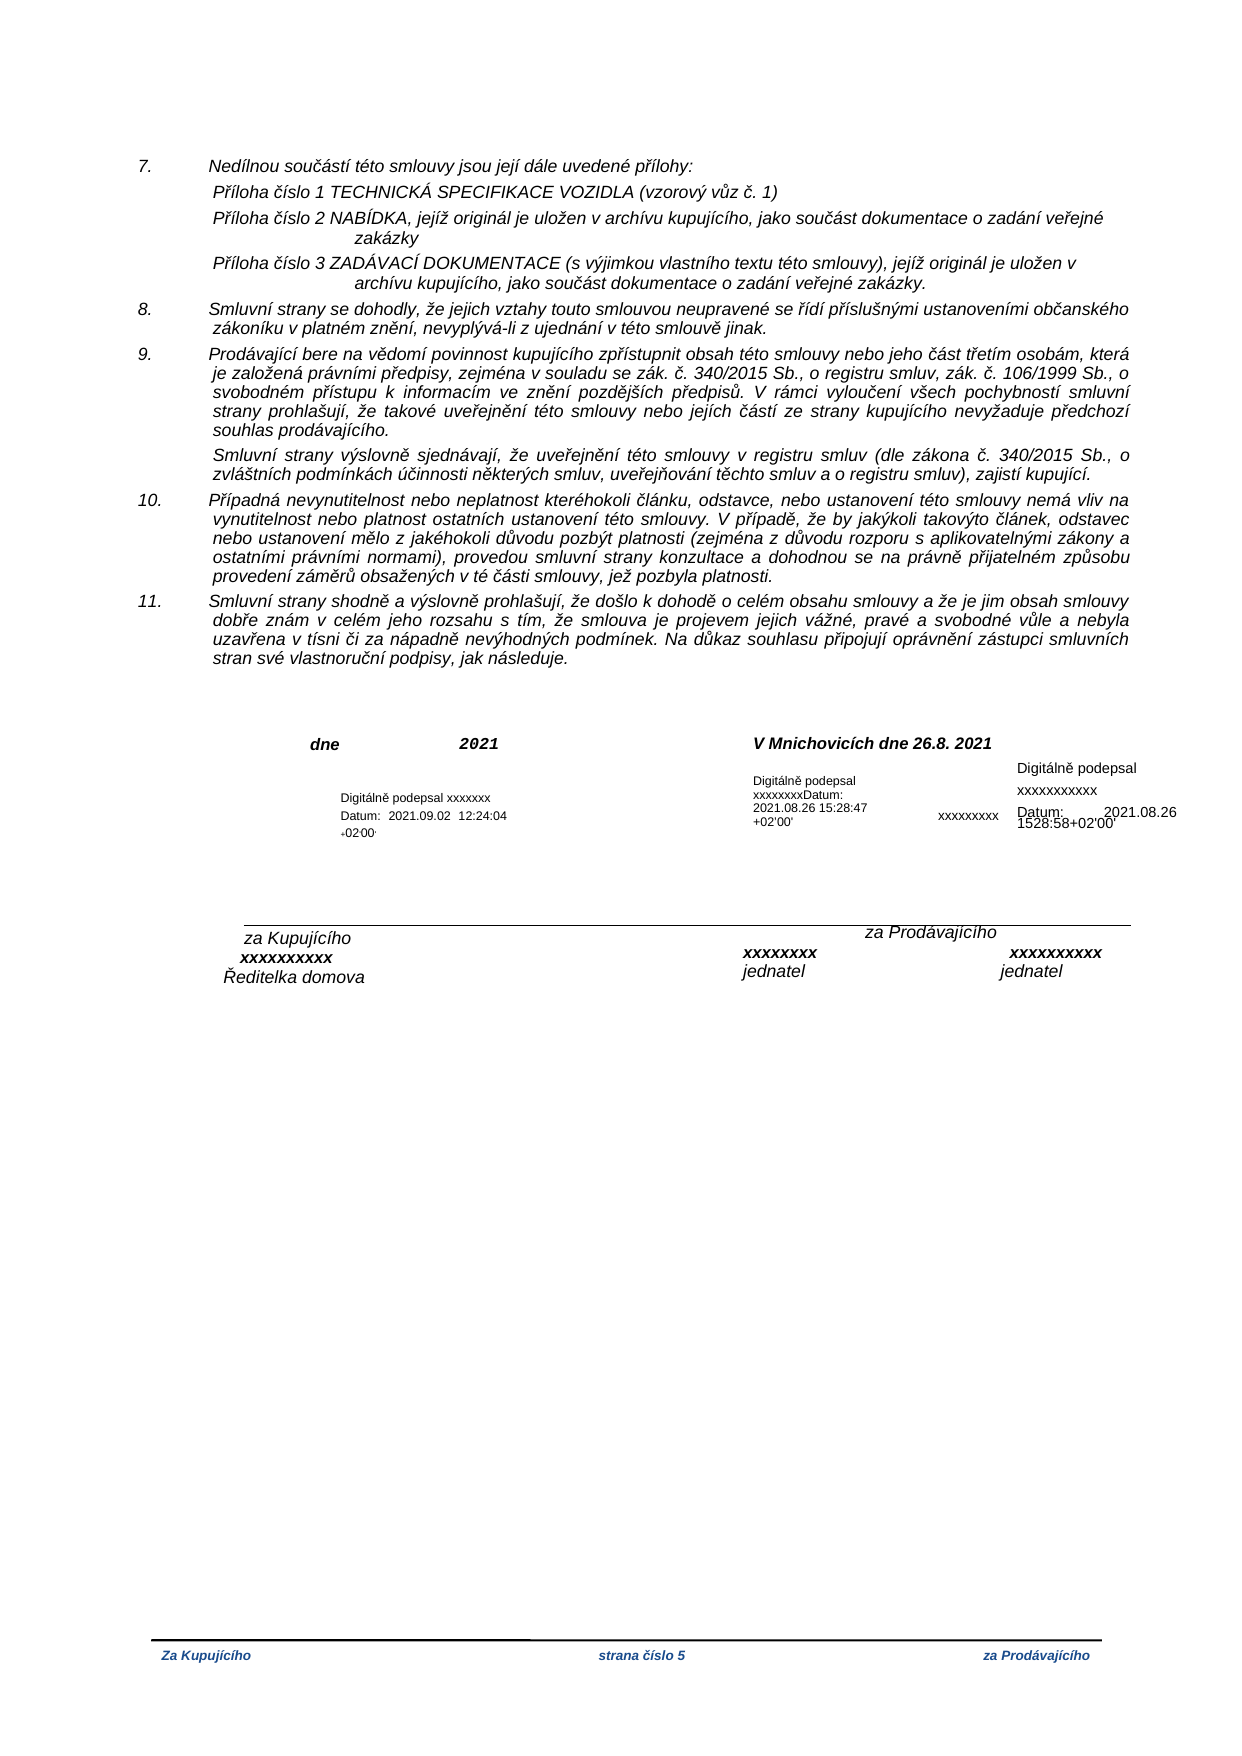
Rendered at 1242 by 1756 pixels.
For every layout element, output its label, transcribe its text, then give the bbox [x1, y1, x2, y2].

list Případná nevynutitelnost nebo neplatnost kteréhokoli článku, odstavce, nebo ustanovení této smlouvy nemá vliv na vynutitelnost nebo platnost ostatních ustanovení této smlouvy. V případě, že by jakýkoli takovýto článek, odstavec nebo ustanovení mělo z jakéhokoli důvodu pozbýt platnosti (zejména z důvodu rozporu s aplikovatelnými zákony a ostatními právními normami), provedou smluvní strany konzultace a dohodnou se na právně přijatelném způsobu provedení záměrů obsažených v té části smlouvy, jež pozbyla platnosti. [138, 491, 1131, 586]
text Příloha číslo 2 NABÍDKA, jejíž originál je uložen v archívu kupujícího, jako součást dokumentace o zadání veřejné zakázky [213, 209, 1131, 248]
list Prodávající bere na vědomí povinnost kupujícího zpřístupnit obsah této smlouvy nebo jeho část třetím osobám, která je založená právními předpisy, zejména v souladu se zák. č. 340/2015 Sb., o registru smluv, zák. č. 106/1999 Sb., o svobodném přístupu k informacím ve znění pozdějších předpisů. V rámci vyloučení všech pochybností smluvní strany prohlašují, že takové uveřejnění této smlouvy nebo jejích částí ze strany kupujícího nevyžaduje předchozí souhlas prodávajícího. [138, 345, 1131, 440]
list Smluvní strany shodně a výslovně prohlašují, že došlo k dohodě o celém obsahu smlouvy a že je jim obsah smlouvy dobře znám v celém jeho rozsahu s tím, že smlouva je projevem jejich vážné, pravé a svobodné vůle a nebyla uzavřena v tísni či za nápadně nevýhodných podmínek. Na důkaz souhlasu připojují oprávnění zástupci smluvních stran své vlastnoruční podpisy, jak následuje. [138, 592, 1131, 668]
text Příloha číslo 3 ZADÁVACÍ DOKUMENTACE (s výjimkou vlastního textu této smlouvy), jejíž originál je uložen v archívu kupujícího, jako součást dokumentace o zadání veřejné zakázky. [213, 254, 1131, 293]
text Smluvní strany výslovně sjednávají, že uveřejnění této smlouvy v registru smluv (dle zákona č. 340/2015 Sb., o zvláštních podmínkách účinnosti některých smluv, uveřejňování těchto smluv a o registru smluv), zajistí kupující. [213, 446, 1131, 485]
text Příloha číslo 1 TECHNICKÁ SPECIFIKACE VOZIDLA (vzorový vůz č. 1) [213, 183, 1131, 203]
list Smluvní strany se dohodly, že jejich vztahy touto smlouvou neupravené se řídí příslušnými ustanoveními občanského zákoníku v platném znění, nevyplývá-li z ujednání v této smlouvě jinak. [138, 299, 1131, 338]
text za Kupujícího [244, 926, 1131, 948]
text xxxxxxxxxx [138, 948, 1131, 968]
list Nedílnou součástí této smlouvy jsou její dále uvedené přílohy: [138, 157, 1131, 177]
text Ředitelka domova [223, 968, 1131, 987]
